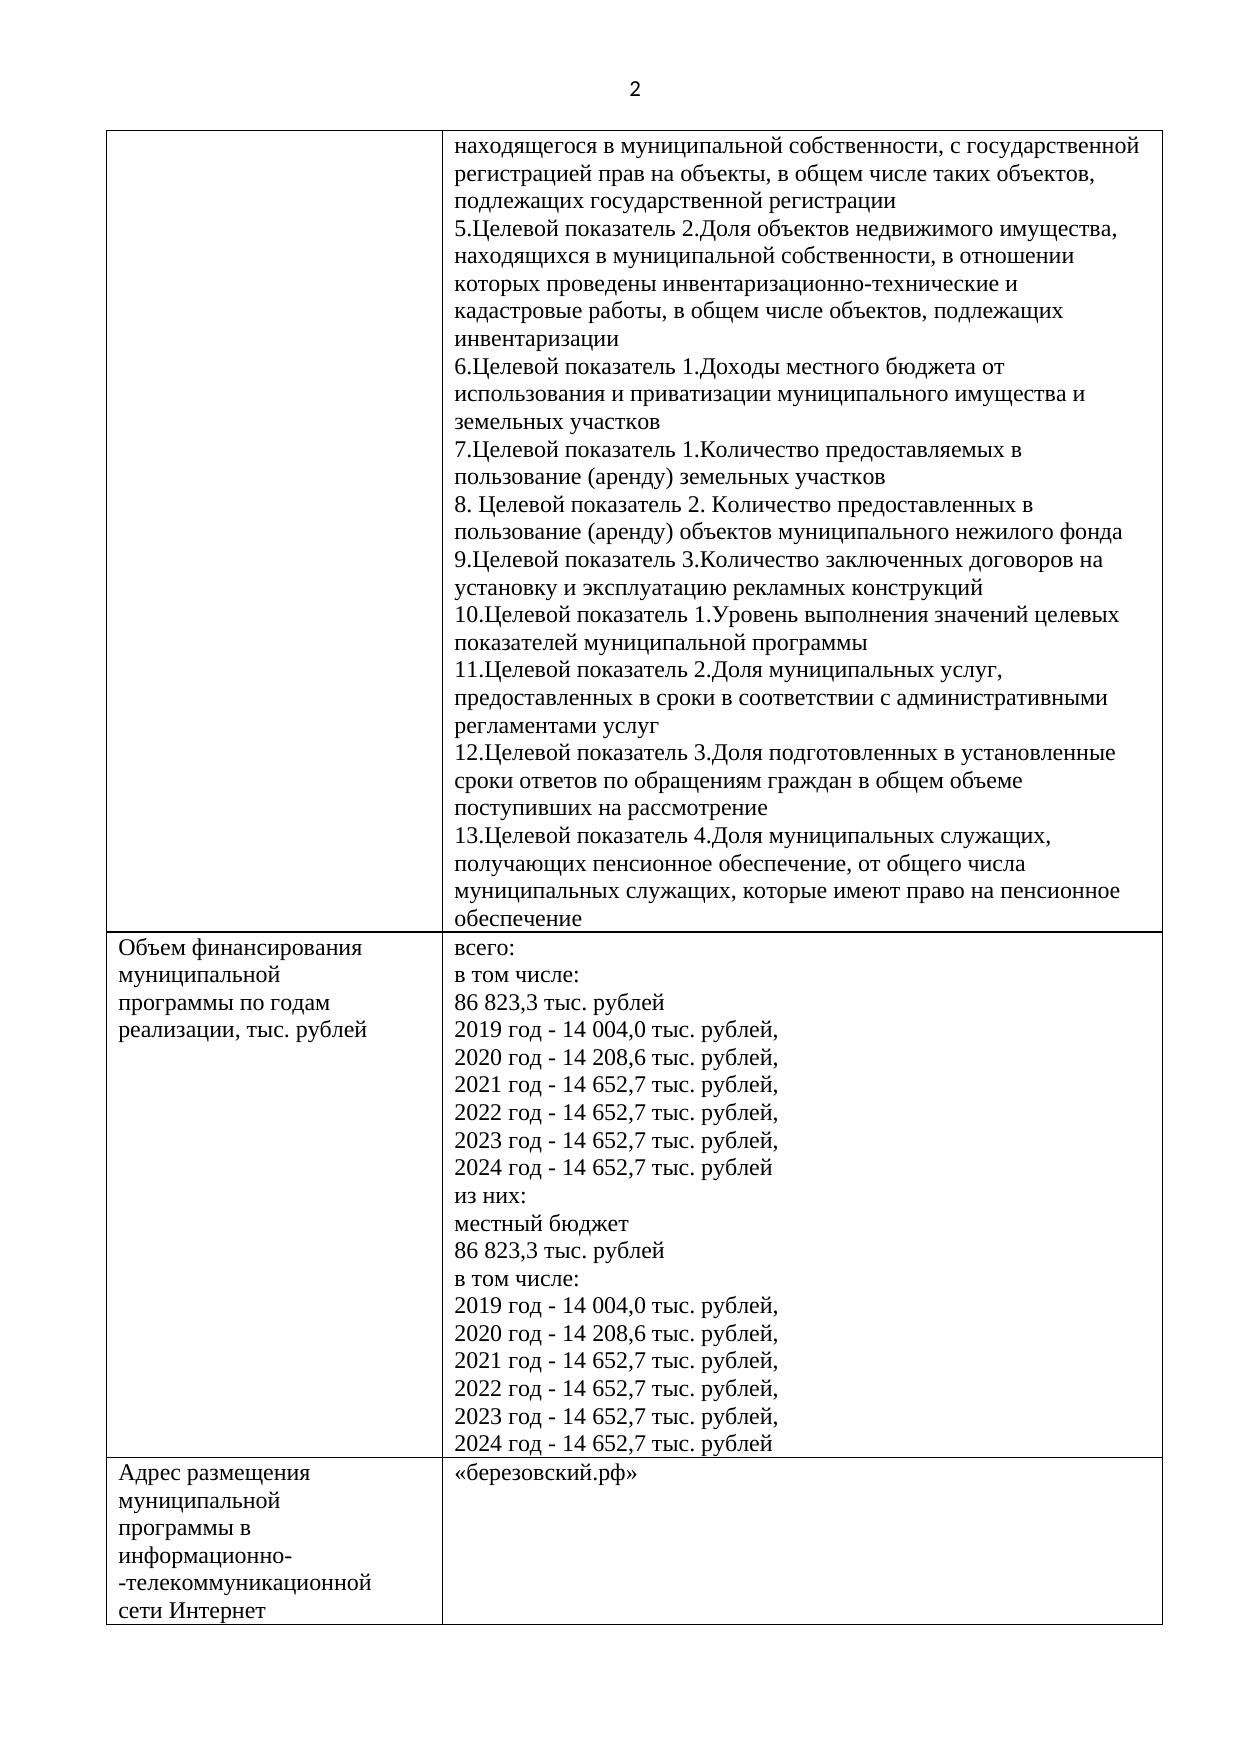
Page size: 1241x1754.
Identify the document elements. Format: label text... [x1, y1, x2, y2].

table_cell всего: в том числе: 86 823,3 тыс. рублей 2019 год - 14 004,0 тыс. рублей, 2020 год - 14 208,6 тыс. рублей, 2021 год - 14 652,7 тыс. рублей, 2022 год - 14 652,7 тыс. рублей, 2023 год - 14 652,7 тыс. рублей, 2024 год - 14 652,7 тыс. рублей из них: местный бюджет 86 823,3 тыс. рублей в том числе: 2019 год - 14 004,0 тыс. рублей, 2020 год - 14 208,6 тыс. рублей, 2021 год - 14 652,7 тыс. рублей, 2022 год - 14 652,7 тыс. рублей, 2023 год - 14 652,7 тыс. рублей, 2024 год - 14 652,7 тыс. рублей [443, 933, 1162, 1457]
table_cell «березовский.рф» [443, 1458, 1162, 1624]
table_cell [443, 131, 1162, 931]
table_cell Адрес размещения муниципальной программы в информационно- -телекоммуникационной сети Интернет [107, 1458, 442, 1624]
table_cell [107, 131, 442, 931]
table_cell Объем финансирования муниципальной программы по годам реализации, тыс. рублей [107, 933, 442, 1457]
